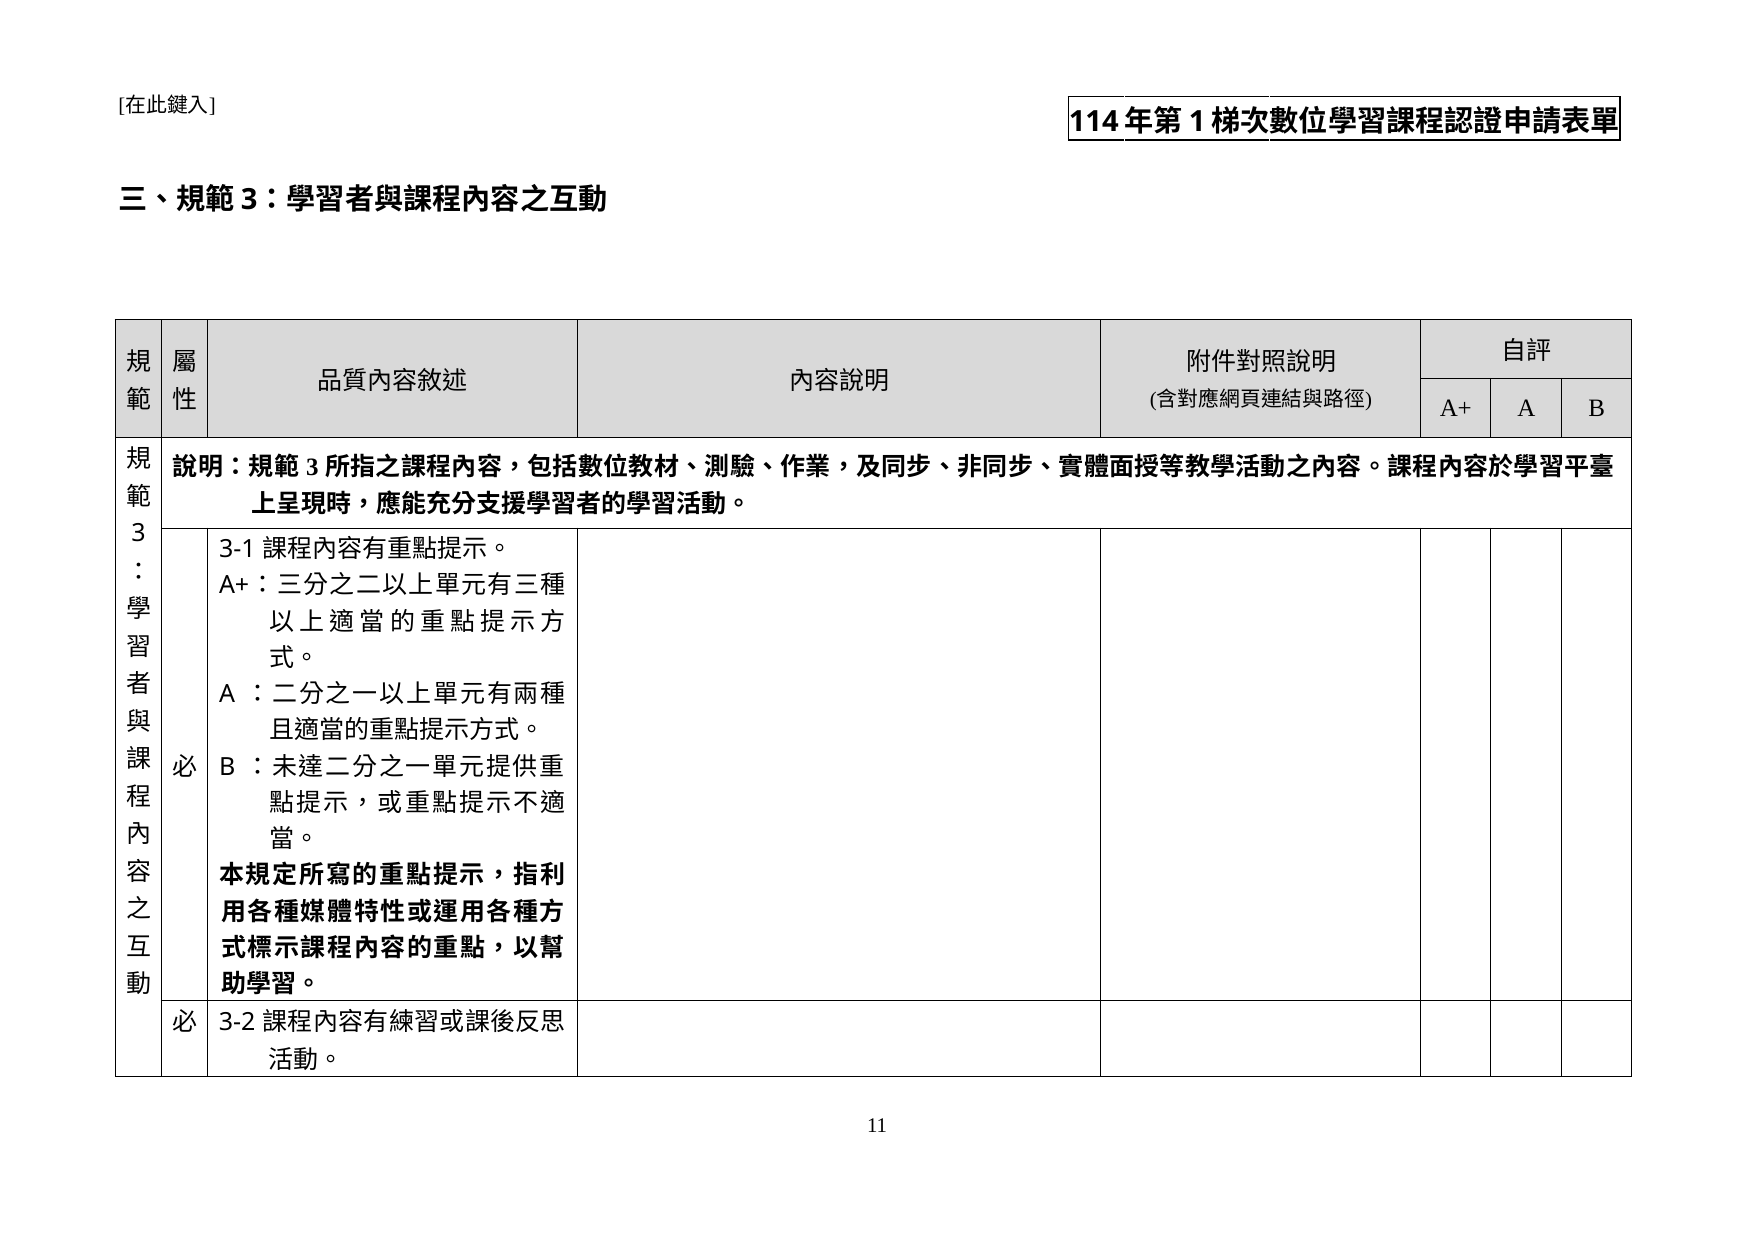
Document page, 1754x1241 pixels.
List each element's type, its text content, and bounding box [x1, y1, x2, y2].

table_cell [1101, 529, 1420, 1000]
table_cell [208, 1001, 577, 1076]
table_header 內容說明 [578, 320, 1100, 437]
table_cell 規範 3 ： 學習者與課程內容之互動 [116, 438, 161, 1076]
table_cell [1491, 529, 1561, 1000]
table_cell [578, 529, 1100, 1000]
table_cell [1562, 529, 1631, 1000]
table_header 品質內容敘述 [208, 320, 577, 437]
table_cell [1421, 1001, 1490, 1076]
table_cell [1491, 1001, 1561, 1076]
table_header 屬性 [162, 320, 207, 437]
table_cell [1101, 1001, 1420, 1076]
table_cell B [1562, 379, 1631, 437]
table_header 規範 [116, 320, 161, 437]
table_cell 必 [162, 1001, 207, 1076]
table_cell 說明：規範 3 所指之課程內容，包括數位教材、測驗、作業，及同步、非同步、實體面授等教學活動之內容。課程內容於學習平臺上呈現時，應能充分支援學習者的學習活動。 [162, 438, 1631, 528]
table_cell A [1491, 379, 1561, 437]
table_cell A+ [1421, 379, 1490, 437]
table_header 附件對照說明 (含對應網頁連結與路徑) [1101, 320, 1420, 437]
table_cell [1421, 529, 1490, 1000]
table_cell [1562, 1001, 1631, 1076]
text 三、規範3：學習者與課程內容之互動 [118, 159, 1636, 234]
table_cell [578, 1001, 1100, 1076]
table_cell 必 [162, 529, 207, 1000]
table_cell 3-1 課程內容有重點提示。 A+：三分之二以上單元有三種以上適當的重點提示方式。 A ：二分之一以上單元有兩種且適當的重點提示方式。 B ：未達二分之一單元提供重點提示，或重點提示不適當。 本規定所寫的重點提示，指利用各種媒體特性或運用各種方式標示課程內容的重點，以幫助學習。 [208, 529, 577, 1000]
table_header 自評 [1421, 320, 1631, 378]
